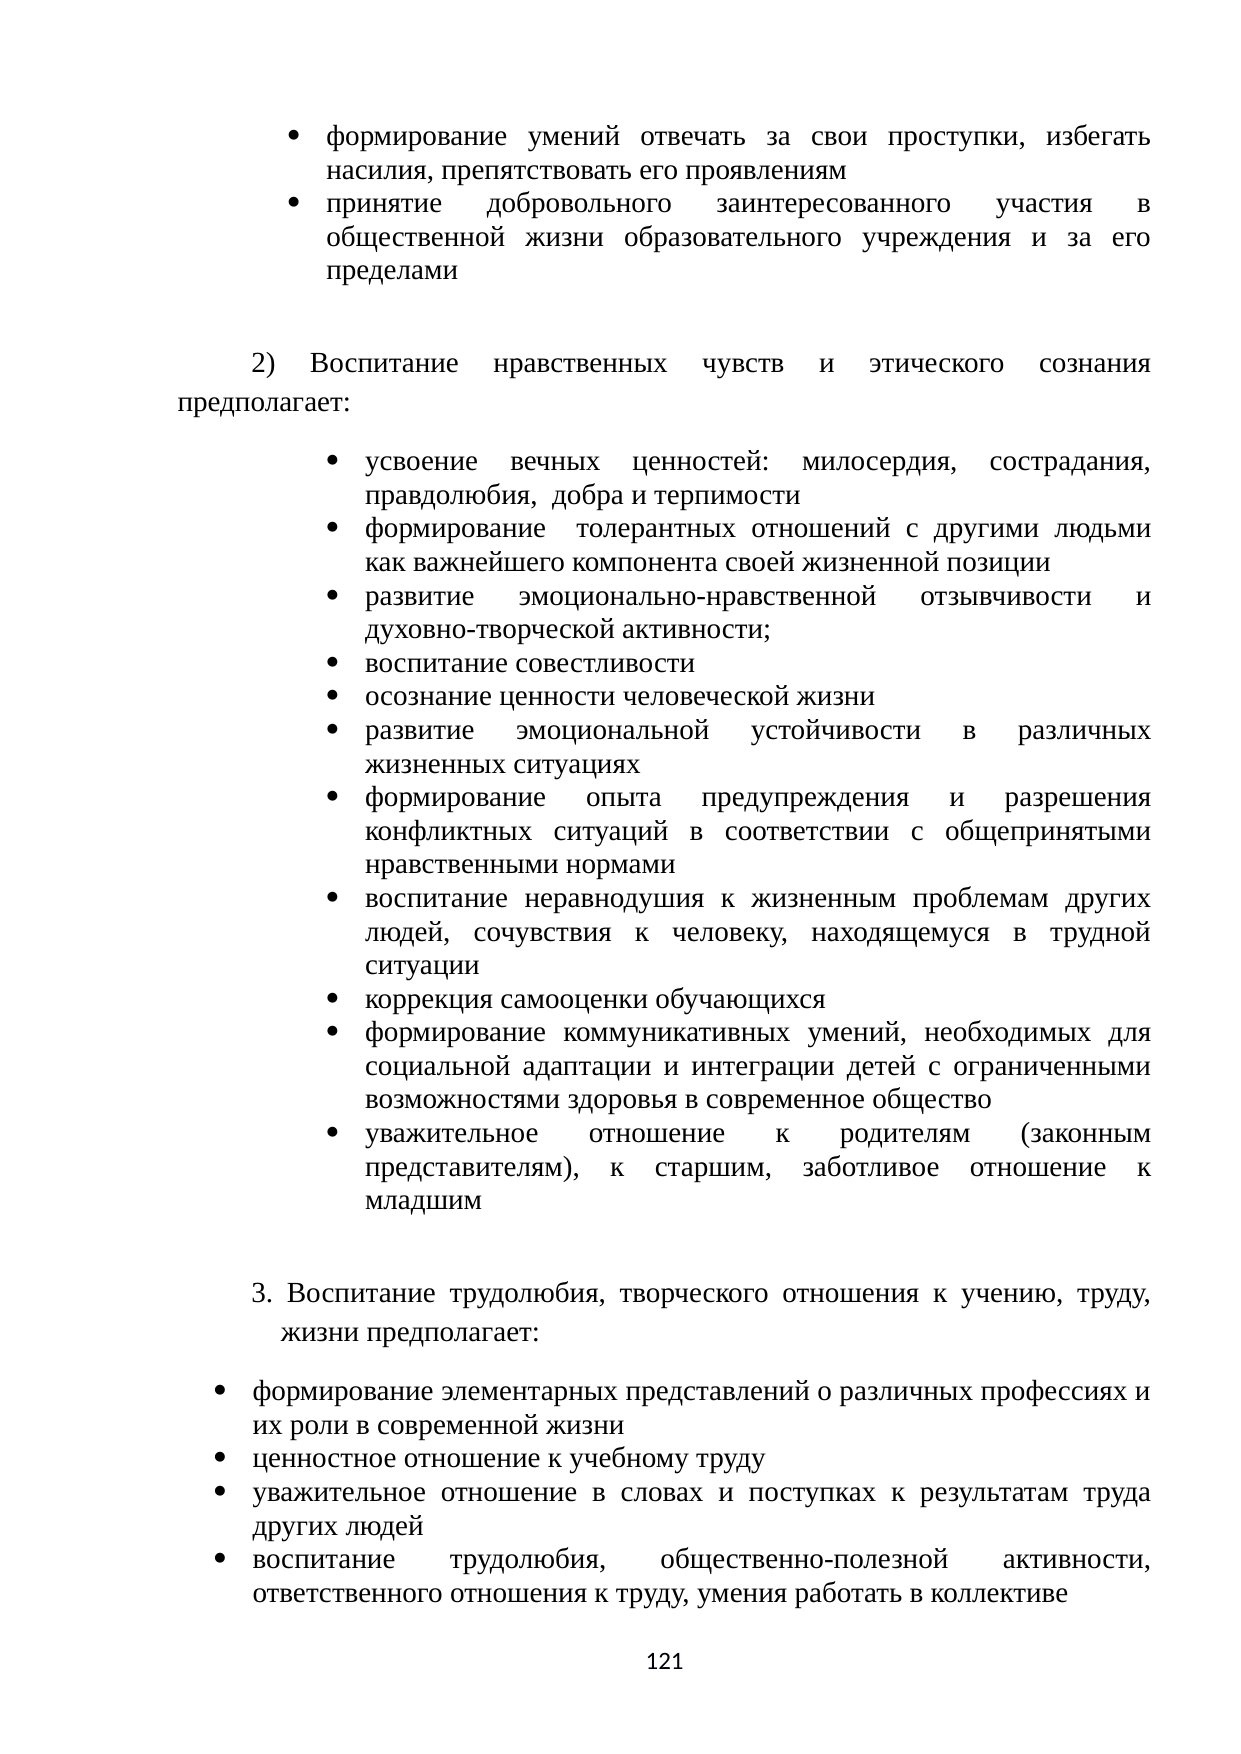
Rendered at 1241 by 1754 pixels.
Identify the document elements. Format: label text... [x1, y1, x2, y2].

list формирование коммуникативных умений, необходимых для социальной адаптации и интеграции детей с ограниченными возможностями здоровья в современное общество [327, 1014, 1152, 1115]
list усвоение вечных ценностей: милосердия, сострадания, правдолюбия, добра и терпимости [327, 443, 1152, 511]
list формирование толерантных отношений с другими людьми как важнейшего компонента своей жизненной позиции [327, 511, 1152, 578]
list ценностное отношение к учебному труду [215, 1440, 1152, 1474]
list формирование элементарных представлений о различных профессиях и их роли в современной жизни [215, 1373, 1152, 1440]
list воспитание совестливости [327, 645, 1152, 678]
list развитие эмоционально-нравственной отзывчивости и духовно-творческой активности; [327, 578, 1152, 645]
list формирование умений отвечать за свои проступки, избегать насилия, препятствовать его проявлениям [288, 118, 1152, 185]
list коррекция самооценки обучающихся [327, 981, 1152, 1014]
list уважительное отношение в словах и поступках к результатам труда других людей [215, 1474, 1152, 1541]
list развитие эмоциональной устойчивости в различных жизненных ситуациях [327, 712, 1152, 779]
text 3. Воспитание трудолюбия, творческого отношения к учению, труду, жизни предполагает: [251, 1275, 1152, 1347]
list осознание ценности человеческой жизни [327, 678, 1152, 712]
list воспитание неравнодушия к жизненным проблемам других людей, сочувствия к человеку, находящемуся в трудной ситуации [327, 880, 1152, 981]
list воспитание трудолюбия, общественно-полезной активности, ответственного отношения к труду, умения работать в коллективе [215, 1541, 1152, 1608]
list формирование опыта предупреждения и разрешения конфликтных ситуаций в соответствии с общепринятыми нравственными нормами [327, 779, 1152, 880]
text 2) Воспитание нравственных чувств и этического сознания предполагает: [177, 345, 1152, 417]
list принятие добровольного заинтересованного участия в общественной жизни образовательного учреждения и за его пределами [288, 185, 1152, 286]
list уважительное отношение к родителям (законным представителям), к старшим, заботливое отношение к младшим [327, 1115, 1152, 1216]
